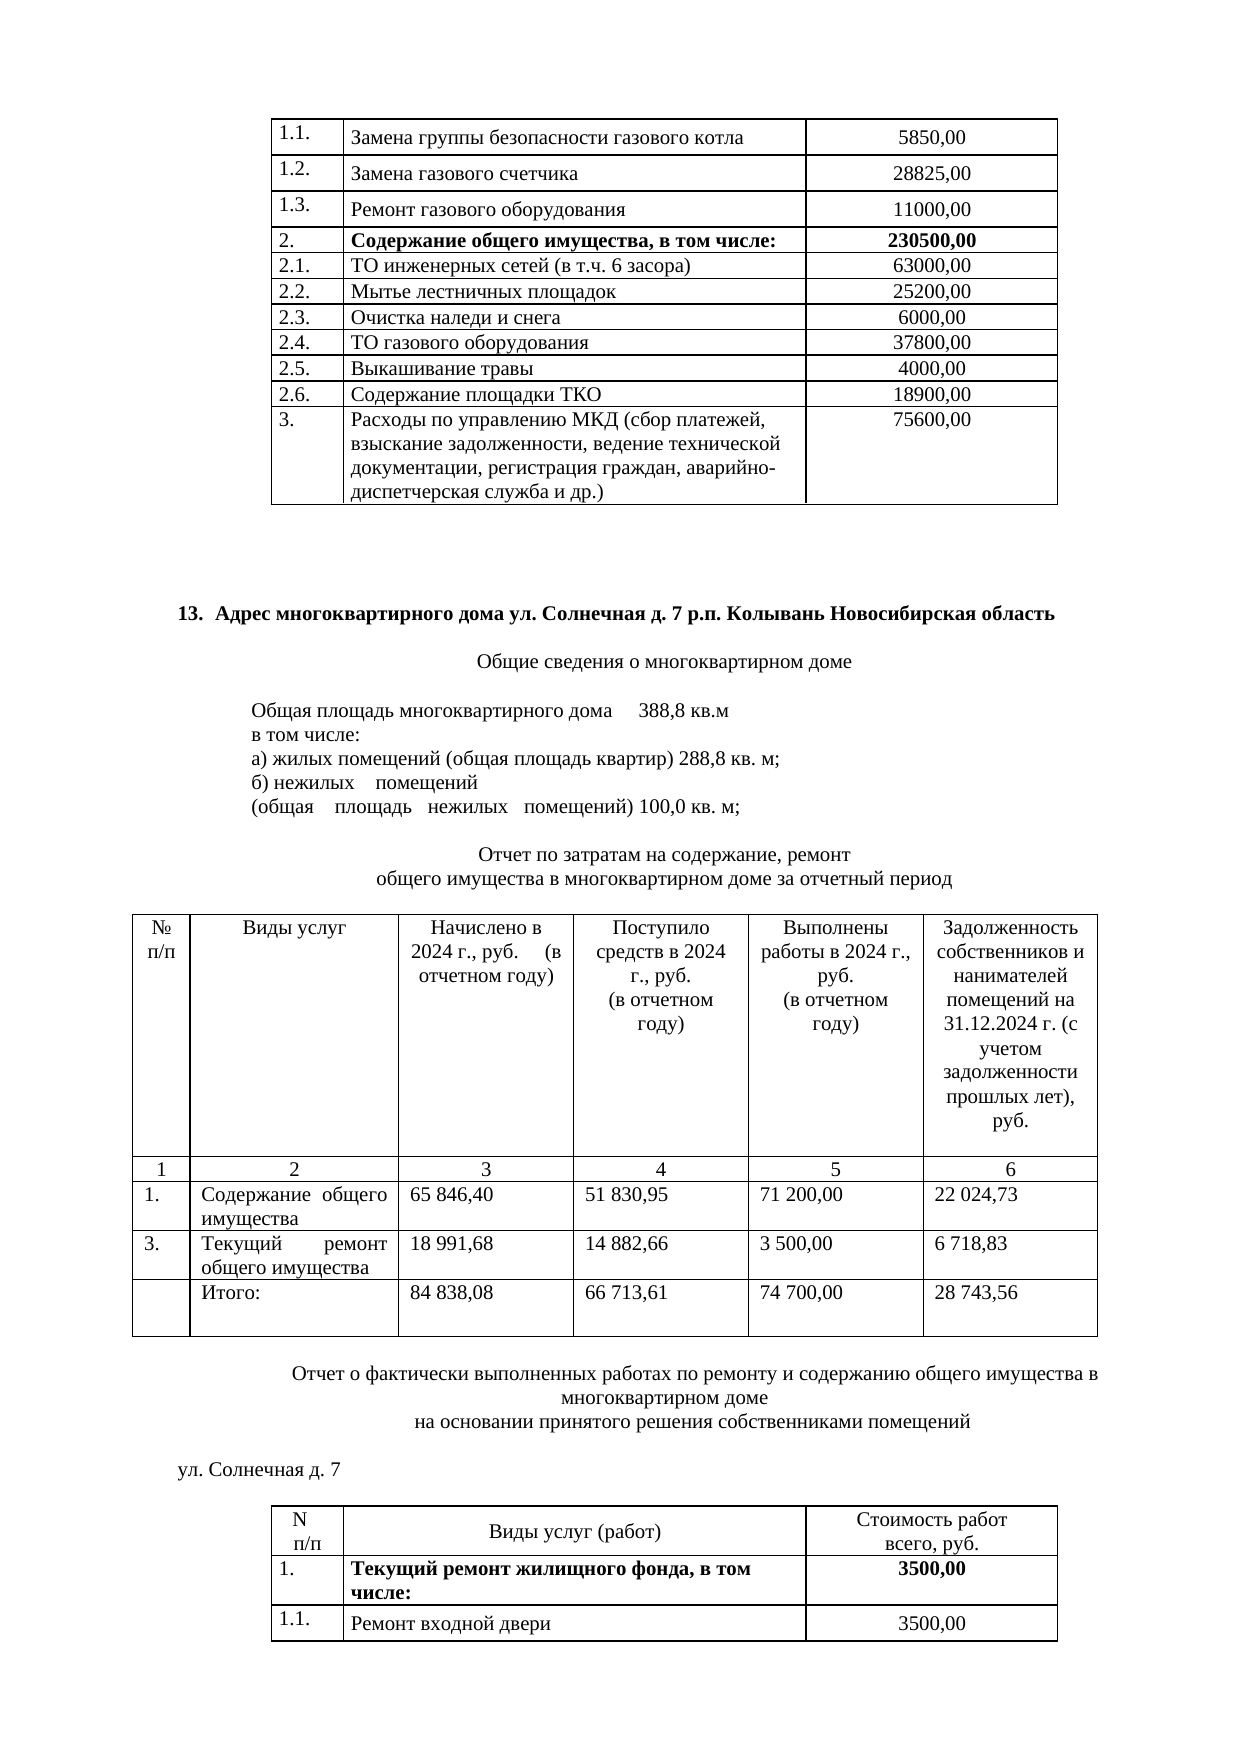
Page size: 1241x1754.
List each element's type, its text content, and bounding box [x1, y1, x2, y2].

table_cell 3 500,00 [749, 1231, 923, 1279]
text б) нежилых помещений [177, 770, 1152, 794]
table_cell 230500,00 [807, 228, 1057, 252]
table_header Выполнены работы в 2024 г., руб. (в отчетном году) [749, 915, 923, 1156]
table_cell 4 [574, 1157, 748, 1181]
table_cell 25200,00 [807, 279, 1057, 303]
table_cell ТО инженерных сетей (в т.ч. 6 засора) [344, 253, 805, 277]
table_cell 6 718,83 [924, 1231, 1097, 1279]
table_cell [133, 1280, 189, 1336]
table_cell Расходы по управлению МКД (сбор платежей, взыскание задолженности, ведение технической документации, регистрация граждан, аварийно-диспетчерская служба и др.) [344, 407, 805, 503]
table_cell 5 [749, 1157, 923, 1181]
table_cell 4000,00 [807, 356, 1057, 380]
table_cell 2 [191, 1157, 398, 1181]
table_cell 28 743,56 [924, 1280, 1097, 1336]
table_cell 11000,00 [807, 192, 1057, 226]
table_cell 74 700,00 [749, 1280, 923, 1336]
text Общие сведения о многоквартирном доме [177, 649, 1152, 673]
table_header Виды услуг [191, 915, 398, 1156]
text Общая площадь многоквартирного дома 388,8 кв.м [177, 697, 1152, 722]
text Отчет о фактически выполненных работах по ремонту и содержанию общего имущества в многоквартирном доме [177, 1361, 1152, 1409]
table_cell 2.1. [272, 253, 343, 277]
table_cell 63000,00 [807, 253, 1057, 277]
text в том числе: [177, 722, 1152, 746]
table_cell 2.5. [272, 356, 343, 380]
table_cell Мытье лестничных площадок [344, 279, 805, 303]
table_cell 1.2. [272, 156, 343, 190]
table_cell Ремонт газового оборудования [344, 192, 805, 226]
table_cell 2.2. [272, 279, 343, 303]
table_cell 2.3. [272, 305, 343, 329]
table_cell Замена газового счетчика [344, 156, 805, 190]
table_cell 2.6. [272, 382, 343, 406]
text общего имущества в многоквартирном доме за отчетный период [177, 866, 1152, 890]
table_header Начислено в 2024 г., руб. (в отчетном году) [399, 915, 573, 1156]
table_cell 6 [924, 1157, 1097, 1181]
table_cell 18 991,68 [399, 1231, 573, 1279]
table_cell 3 [399, 1157, 573, 1181]
table_cell 75600,00 [807, 407, 1057, 503]
table_cell 51 830,95 [574, 1182, 748, 1230]
text а) жилых помещений (общая площадь квартир) 288,8 кв. м; [177, 746, 1152, 770]
table_header Стоимость работ всего, руб. [807, 1507, 1057, 1555]
table_header Виды услуг (работ) [344, 1507, 805, 1555]
table_cell 1.1. [272, 120, 343, 154]
table_cell 22 024,73 [924, 1182, 1097, 1230]
table_cell Выкашивание травы [344, 356, 805, 380]
table_cell 3. [272, 407, 343, 503]
list Адрес многоквартирного дома ул. Солнечная д. 7 р.п. Колывань Новосибирская область [177, 601, 1152, 625]
table_cell Содержание общего имущества [191, 1182, 398, 1230]
table_cell 3. [133, 1231, 189, 1279]
table_cell Замена группы безопасности газового котла [344, 120, 805, 154]
table_cell 65 846,40 [399, 1182, 573, 1230]
table_cell 1.1. [272, 1606, 343, 1640]
table_cell 2. [272, 228, 343, 252]
text (общая площадь нежилых помещений) 100,0 кв. м; [177, 794, 1152, 818]
table_cell ТО газового оборудования [344, 330, 805, 354]
table_header Поступило средств в 2024 г., руб. (в отчетном году) [574, 915, 748, 1156]
table_cell 2.4. [272, 330, 343, 354]
table_cell 28825,00 [807, 156, 1057, 190]
table_header N п/п [272, 1507, 343, 1555]
table_cell 66 713,61 [574, 1280, 748, 1336]
table_cell Содержание общего имущества, в том числе: [344, 228, 805, 252]
table_cell Итого: [191, 1280, 398, 1336]
text на основании принятого решения собственниками помещений [177, 1409, 1152, 1433]
table_cell 3500,00 [807, 1606, 1057, 1640]
table_header Задолженность собственников и нанимателей помещений на 31.12.2024 г. (с учетом задолженности прошлых лет), руб. [924, 915, 1097, 1156]
table_cell Текущий ремонт общего имущества [191, 1231, 398, 1279]
table_cell 1. [272, 1556, 343, 1604]
table_cell 14 882,66 [574, 1231, 748, 1279]
table_cell Текущий ремонт жилищного фонда, в том числе: [344, 1556, 805, 1604]
table_cell 5850,00 [807, 120, 1057, 154]
table_cell 37800,00 [807, 330, 1057, 354]
table_cell 18900,00 [807, 382, 1057, 406]
table_cell 71 200,00 [749, 1182, 923, 1230]
table_cell 84 838,08 [399, 1280, 573, 1336]
table_cell Очистка наледи и снега [344, 305, 805, 329]
table_cell 6000,00 [807, 305, 1057, 329]
table_cell Содержание площадки ТКО [344, 382, 805, 406]
table_cell 1 [133, 1157, 189, 1181]
table_header № п/п [133, 915, 189, 1156]
table_cell 1. [133, 1182, 189, 1230]
table_cell 3500,00 [807, 1556, 1057, 1604]
text ул. Солнечная д. 7 [177, 1457, 1152, 1481]
table_cell 1.3. [272, 192, 343, 226]
table_cell Ремонт входной двери [344, 1606, 805, 1640]
text Отчет по затратам на содержание, ремонт [177, 842, 1152, 866]
